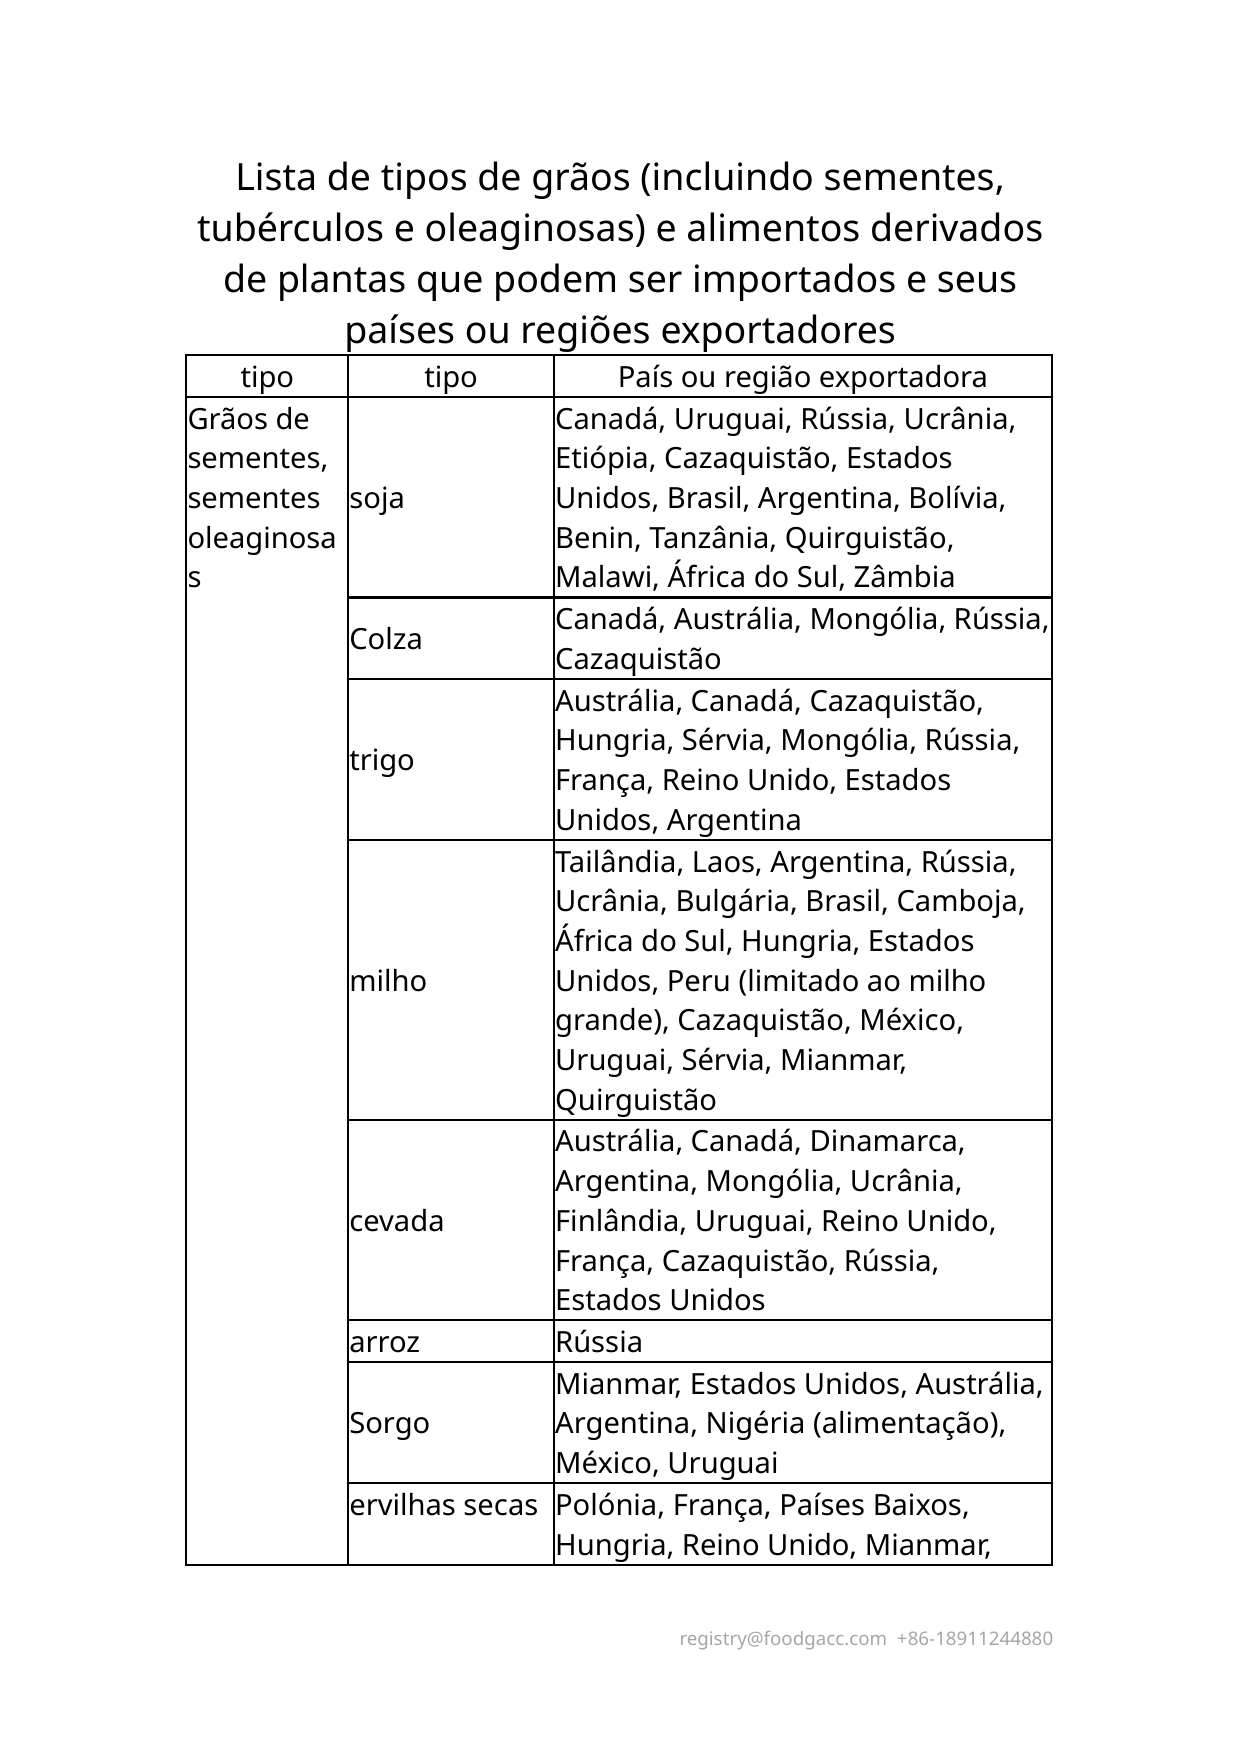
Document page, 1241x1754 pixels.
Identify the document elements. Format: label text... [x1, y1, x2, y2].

table_header País ou região exportadora [555, 356, 1051, 396]
table_cell Rússia [555, 1321, 1051, 1361]
table_cell Mianmar, Estados Unidos, Austrália, Argentina, Nigéria (alimentação), México, Uruguai [555, 1363, 1051, 1482]
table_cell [555, 1484, 1051, 1563]
table_cell ervilhas secas [349, 1484, 553, 1563]
table_cell arroz [349, 1321, 553, 1361]
table_cell Canadá, Uruguai, Rússia, Ucrânia, Etiópia, Cazaquistão, Estados Unidos, Brasil, Argentina, Bolívia, Benin, Tanzânia, Quirguistão, Malawi, África do Sul, Zâmbia [555, 398, 1051, 596]
table_cell trigo [349, 680, 553, 839]
table_cell Colza [349, 599, 553, 678]
table_header tipo [187, 356, 347, 396]
table_cell Grãos de sementes, sementes oleaginosas [187, 398, 347, 1563]
table_cell soja [349, 398, 553, 596]
table_cell milho [349, 841, 553, 1119]
table_cell Canadá, Austrália, Mongólia, Rússia, Cazaquistão [555, 599, 1051, 678]
table_cell cevada [349, 1121, 553, 1319]
table_cell Sorgo [349, 1363, 553, 1482]
table_cell Austrália, Canadá, Cazaquistão, Hungria, Sérvia, Mongólia, Rússia, França, Reino Unido, Estados Unidos, Argentina [555, 680, 1051, 839]
table_header tipo [349, 356, 553, 396]
table_cell Tailândia, Laos, Argentina, Rússia, Ucrânia, Bulgária, Brasil, Camboja, África do Sul, Hungria, Estados Unidos, Peru (limitado ao milho grande), Cazaquistão, México, Uruguai, Sérvia, Mianmar, Quirguistão [555, 841, 1051, 1119]
text Lista de tipos de grãos (incluindo sementes, tubérculos e oleaginosas) e alimentos derivados de plantas que podem ser importados e seus países ou regiões exportadores [187, 150, 1053, 354]
table_cell Austrália, Canadá, Dinamarca, Argentina, Mongólia, Ucrânia, Finlândia, Uruguai, Reino Unido, França, Cazaquistão, Rússia, Estados Unidos [555, 1121, 1051, 1319]
